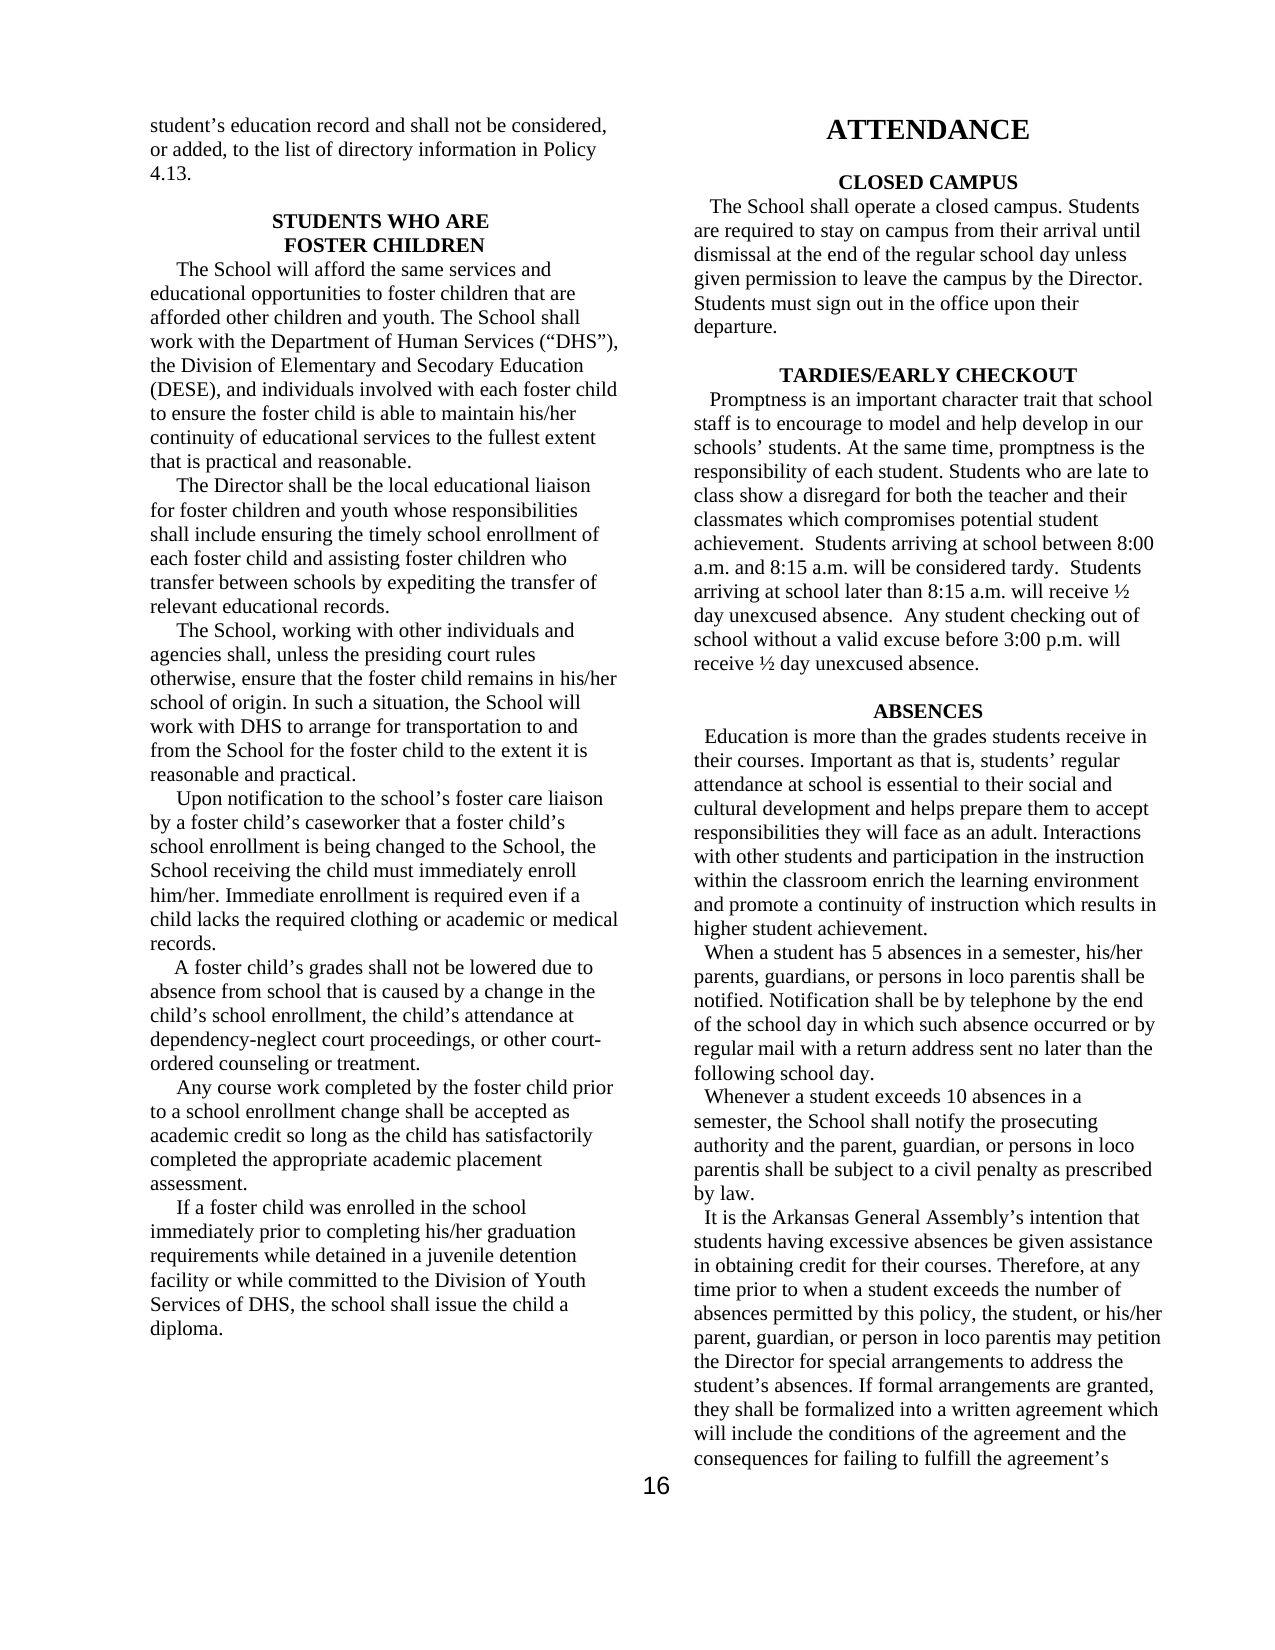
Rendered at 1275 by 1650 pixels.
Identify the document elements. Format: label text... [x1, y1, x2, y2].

text Upon notification to the school’s foster care liaison by a foster child’s caseworker that a foster child’s school enrollment is being changed to the School, the School receiving the child must immediately enroll him/her. Immediate enrollment is required even if a child lacks the required clothing or academic or medical records. [150, 786, 619, 955]
text FOSTER CHILDREN [150, 233, 619, 257]
text CLOSED CAMPUS [694, 170, 1162, 194]
text Education is more than the grades students receive in their courses. Important as that is, students’ regular attendance at school is essential to their social and cultural development and helps prepare them to accept responsibilities they will face as an adult. Interactions with other students and participation in the instruction within the classroom enrich the learning environment and promote a continuity of instruction which results in higher student achievement. [694, 723, 1163, 940]
text The School shall operate a closed campus. Students are required to stay on campus from their arrival until dismissal at the end of the regular school day unless given permission to leave the campus by the Director. Students must sign out in the office upon their departure. [694, 194, 1162, 338]
text Promptness is an important character trait that school staff is to encourage to model and help develop in our schools’ students. At the same time, promptness is the responsibility of each student. Students who are late to class show a disregard for both the teacher and their classmates which compromises potential student achievement. Students arriving at school between 8:00 a.m. and 8:15 a.m. will be considered tardy. Students arriving at school later than 8:15 a.m. will receive ½ day unexcused absence. Any student checking out of school without a valid excuse before 3:00 p.m. will receive ½ day unexcused absence. [694, 387, 1162, 675]
text A foster child’s grades shall not be lowered due to absence from school that is caused by a change in the child’s school enrollment, the child’s attendance at dependency-neglect court proceedings, or other court-ordered counseling or treatment. [150, 955, 619, 1075]
text ABSENCES [694, 699, 1162, 723]
text Whenever a student exceeds 10 absences in a semester, the School shall notify the prosecuting authority and the parent, guardian, or persons in loco parentis shall be subject to a civil penalty as prescribed by law. [694, 1084, 1163, 1205]
text ATTENDANCE [694, 112, 1162, 146]
text The Director shall be the local educational liaison for foster children and youth whose responsibilities shall include ensuring the timely school enrollment of each foster child and assisting foster children who transfer between schools by expediting the transfer of relevant educational records. [150, 473, 619, 618]
text When a student has 5 absences in a semester, his/her parents, guardians, or persons in loco parentis shall be notified. Notification shall be by telephone by the end of the school day in which such absence occurred or by regular mail with a return address sent no later than the following school day. [694, 940, 1163, 1084]
text The School, working with other individuals and agencies shall, unless the presiding court rules otherwise, ensure that the foster child remains in his/her school of origin. In such a situation, the School will work with DHS to arrange for transportation to and from the School for the foster child to the extent it is reasonable and practical. [150, 618, 619, 786]
text Any course work completed by the foster child prior to a school enrollment change shall be accepted as academic credit so long as the child has satisfactorily completed the appropriate academic placement assessment. [150, 1075, 619, 1195]
text TARDIES/EARLY CHECKOUT [694, 363, 1162, 387]
text The School will afford the same services and educational opportunities to foster children that are afforded other children and youth. The School shall work with the Department of Human Services (“DHS”), the Division of Elementary and Secodary Education (DESE), and individuals involved with each foster child to ensure the foster child is able to maintain his/her continuity of educational services to the fullest extent that is practical and reasonable. [150, 257, 619, 473]
text If a foster child was enrolled in the school immediately prior to completing his/her graduation requirements while detained in a juvenile detention facility or while committed to the Division of Youth Services of DHS, the school shall issue the child a diploma. [150, 1195, 619, 1340]
text STUDENTS WHO ARE [225, 209, 619, 233]
